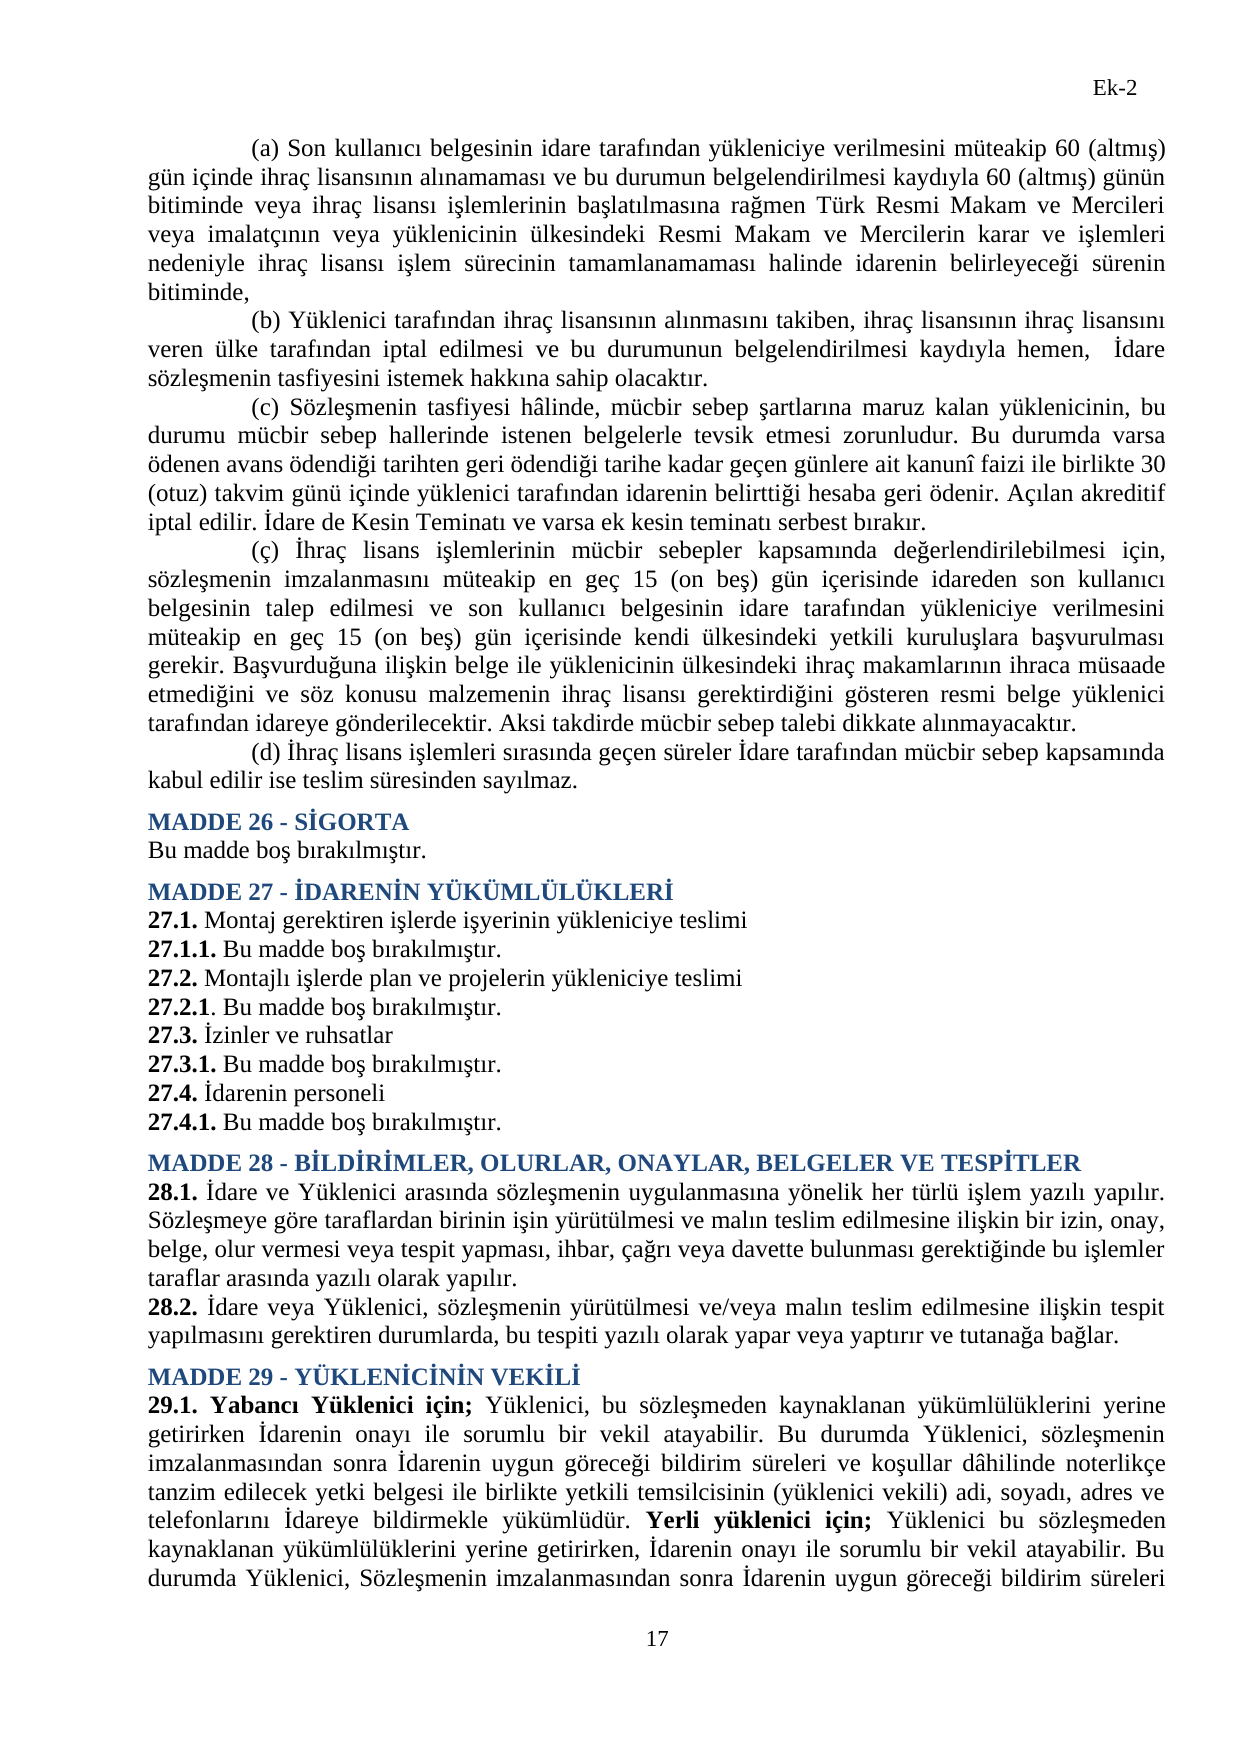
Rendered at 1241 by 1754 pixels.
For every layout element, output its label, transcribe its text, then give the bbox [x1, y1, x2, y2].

text (a) Son kullanıcı belgesinin idare tarafından yükleniciye verilmesini müteakip 60 (altmış) gün içinde ihraç lisansının alınamaması ve bu durumun belgelendirilmesi kaydıyla 60 (altmış) günün bitiminde veya ihraç lisansı işlemlerinin başlatılmasına rağmen Türk Resmi Makam ve Mercileri veya imalatçının veya yüklenicinin ülkesindeki Resmi Makam ve Mercilerin karar ve işlemleri nedeniyle ihraç lisansı işlem sürecinin tamamlanamaması halinde idarenin belirleyeceği sürenin bitiminde, [148, 133, 1166, 305]
text Bu madde boş bırakılmıştır. [148, 835, 1166, 864]
text MADDE 27 - İDARENİN YÜKÜMLÜLÜKLERİ [148, 877, 1166, 905]
text 27.3.1. Bu madde boş bırakılmıştır. [148, 1049, 1166, 1078]
text (d) İhraç lisans işlemleri sırasında geçen süreler İdare tarafından mücbir sebep kapsamında kabul edilir ise teslim süresinden sayılmaz. [148, 737, 1166, 794]
text MADDE 29 - YÜKLENİCİNİN VEKİLİ [148, 1362, 1166, 1390]
text 27.1.1. Bu madde boş bırakılmıştır. [148, 934, 1166, 963]
text 27.2.1. Bu madde boş bırakılmıştır. [148, 992, 1166, 1020]
text 28.2. İdare veya Yüklenici, sözleşmenin yürütülmesi ve/veya malın teslim edilmesine ilişkin tespit yapılmasını gerektiren durumlarda, bu tespiti yazılı olarak yapar veya yaptırır ve tutanağa bağlar. [148, 1292, 1166, 1349]
text (ç) İhraç lisans işlemlerinin mücbir sebepler kapsamında değerlendirilebilmesi için, sözleşmenin imzalanmasını müteakip en geç 15 (on beş) gün içerisinde idareden son kullanıcı belgesinin talep edilmesi ve son kullanıcı belgesinin idare tarafından yükleniciye verilmesini müteakip en geç 15 (on beş) gün içerisinde kendi ülkesindeki yetkili kuruluşlara başvurulması gerekir. Başvurduğuna ilişkin belge ile yüklenicinin ülkesindeki ihraç makamlarının ihraca müsaade etmediğini ve söz konusu malzemenin ihraç lisansı gerektirdiğini gösteren resmi belge yüklenici tarafından idareye gönderilecektir. Aksi takdirde mücbir sebep talebi dikkate alınmayacaktır. [148, 535, 1166, 737]
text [148, 1390, 1166, 1592]
text (c) Sözleşmenin tasfiyesi hâlinde, mücbir sebep şartlarına maruz kalan yüklenicinin, bu durumu mücbir sebep hallerinde istenen belgelerle tevsik etmesi zorunludur. Bu durumda varsa ödenen avans ödendiği tarihten geri ödendiği tarihe kadar geçen günlere ait kanunî faizi ile birlikte 30 (otuz) takvim günü içinde yüklenici tarafından idarenin belirttiği hesaba geri ödenir. Açılan akreditif iptal edilir. İdare de Kesin Teminatı ve varsa ek kesin teminatı serbest bırakır. [148, 392, 1166, 535]
text 28.1. İdare ve Yüklenici arasında sözleşmenin uygulanmasına yönelik her türlü işlem yazılı yapılır. Sözleşmeye göre taraflardan birinin işin yürütülmesi ve malın teslim edilmesine ilişkin bir izin, onay, belge, olur vermesi veya tespit yapması, ihbar, çağrı veya davette bulunması gerektiğinde bu işlemler taraflar arasında yazılı olarak yapılır. [148, 1177, 1166, 1292]
text 27.4.1. Bu madde boş bırakılmıştır. [148, 1107, 1166, 1135]
text MADDE 28 - BİLDİRİMLER, OLURLAR, ONAYLAR, BELGELER VE TESPİTLER [148, 1148, 1166, 1177]
text MADDE 26 - SİGORTA [148, 807, 1166, 835]
text (b) Yüklenici tarafından ihraç lisansının alınmasını takiben, ihraç lisansının ihraç lisansını veren ülke tarafından iptal edilmesi ve bu durumunun belgelendirilmesi kaydıyla hemen, İdare sözleşmenin tasfiyesini istemek hakkına sahip olacaktır. [148, 305, 1166, 392]
text 27.4. İdarenin personeli [148, 1078, 1166, 1107]
text 27.2. Montajlı işlerde plan ve projelerin yükleniciye teslimi [148, 963, 1166, 992]
text 27.3. İzinler ve ruhsatlar [148, 1020, 1166, 1049]
text 27.1. Montaj gerektiren işlerde işyerinin yükleniciye teslimi [148, 905, 1166, 934]
